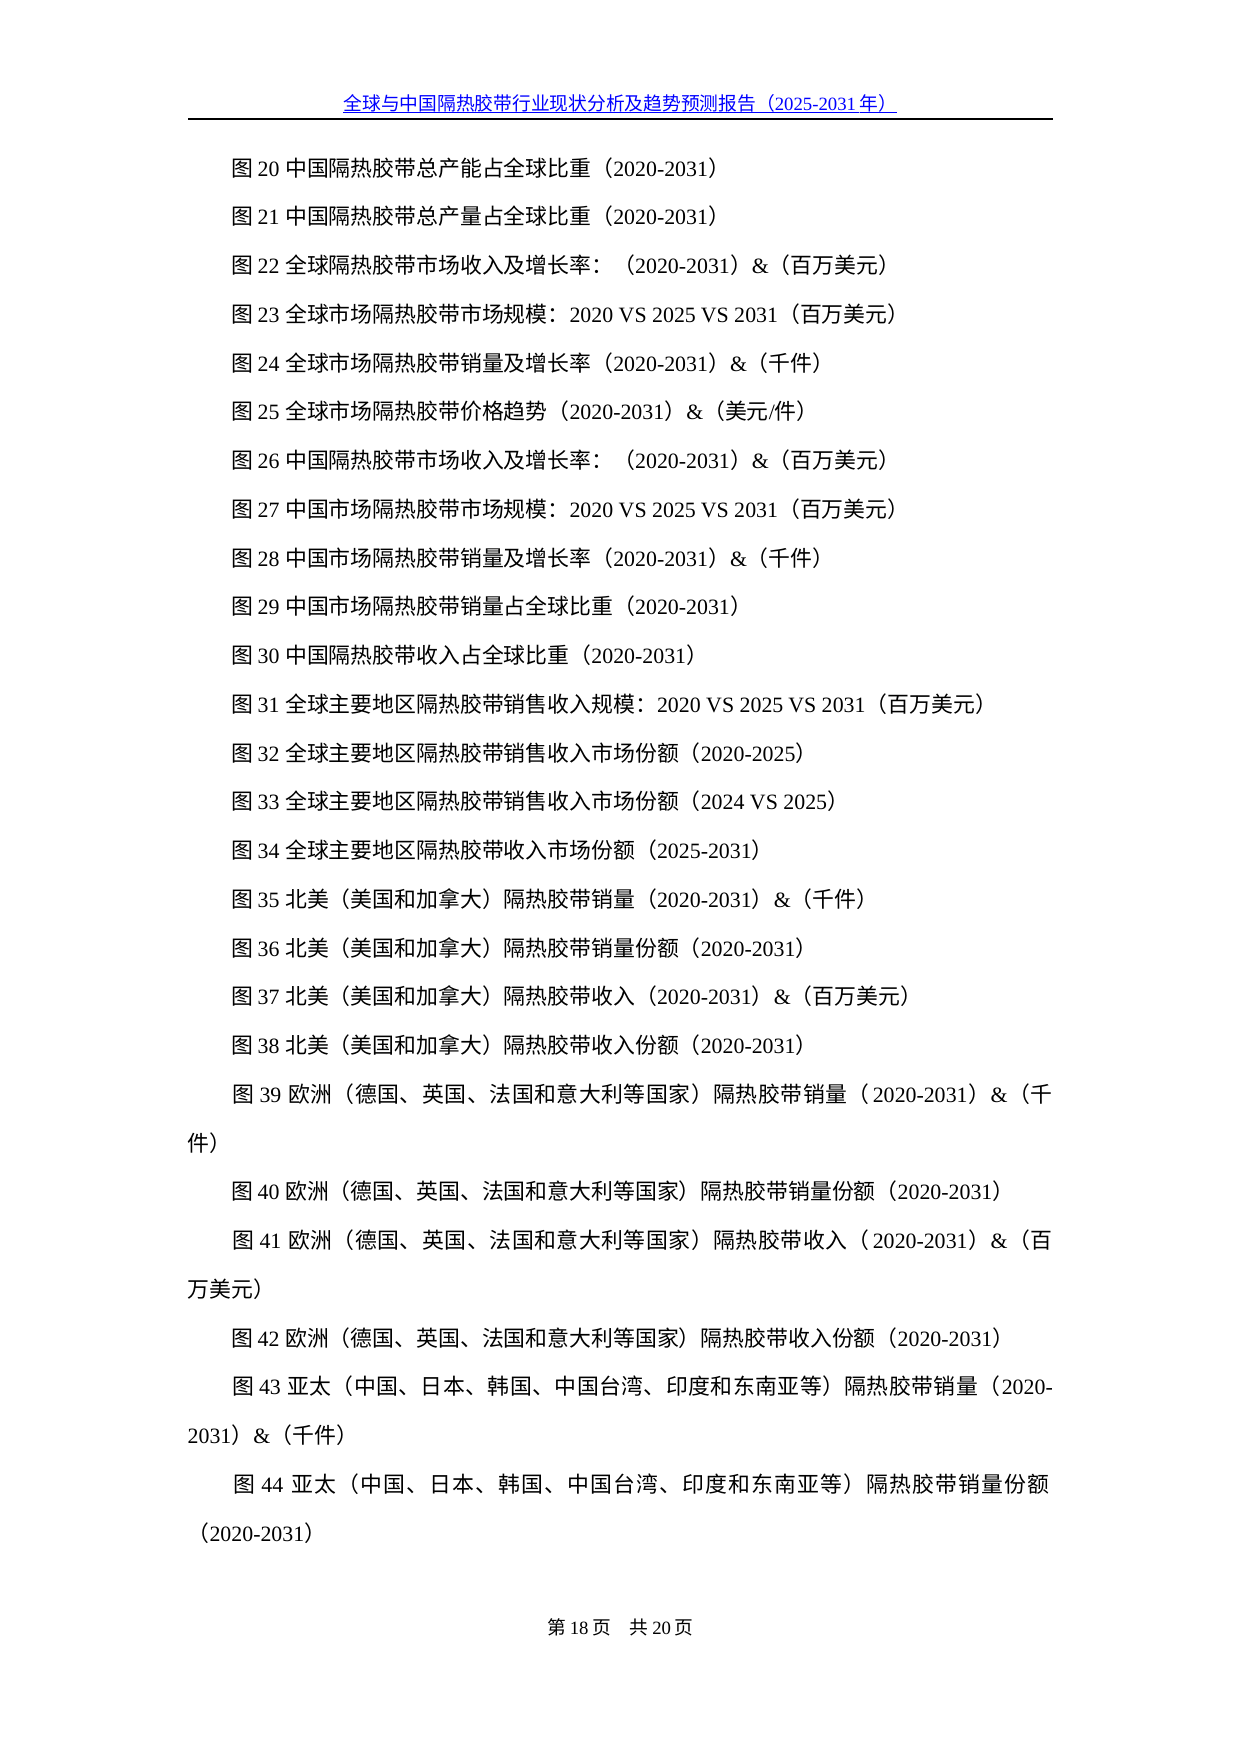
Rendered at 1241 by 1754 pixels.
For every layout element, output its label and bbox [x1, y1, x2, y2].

text [187, 150, 1053, 1548]
